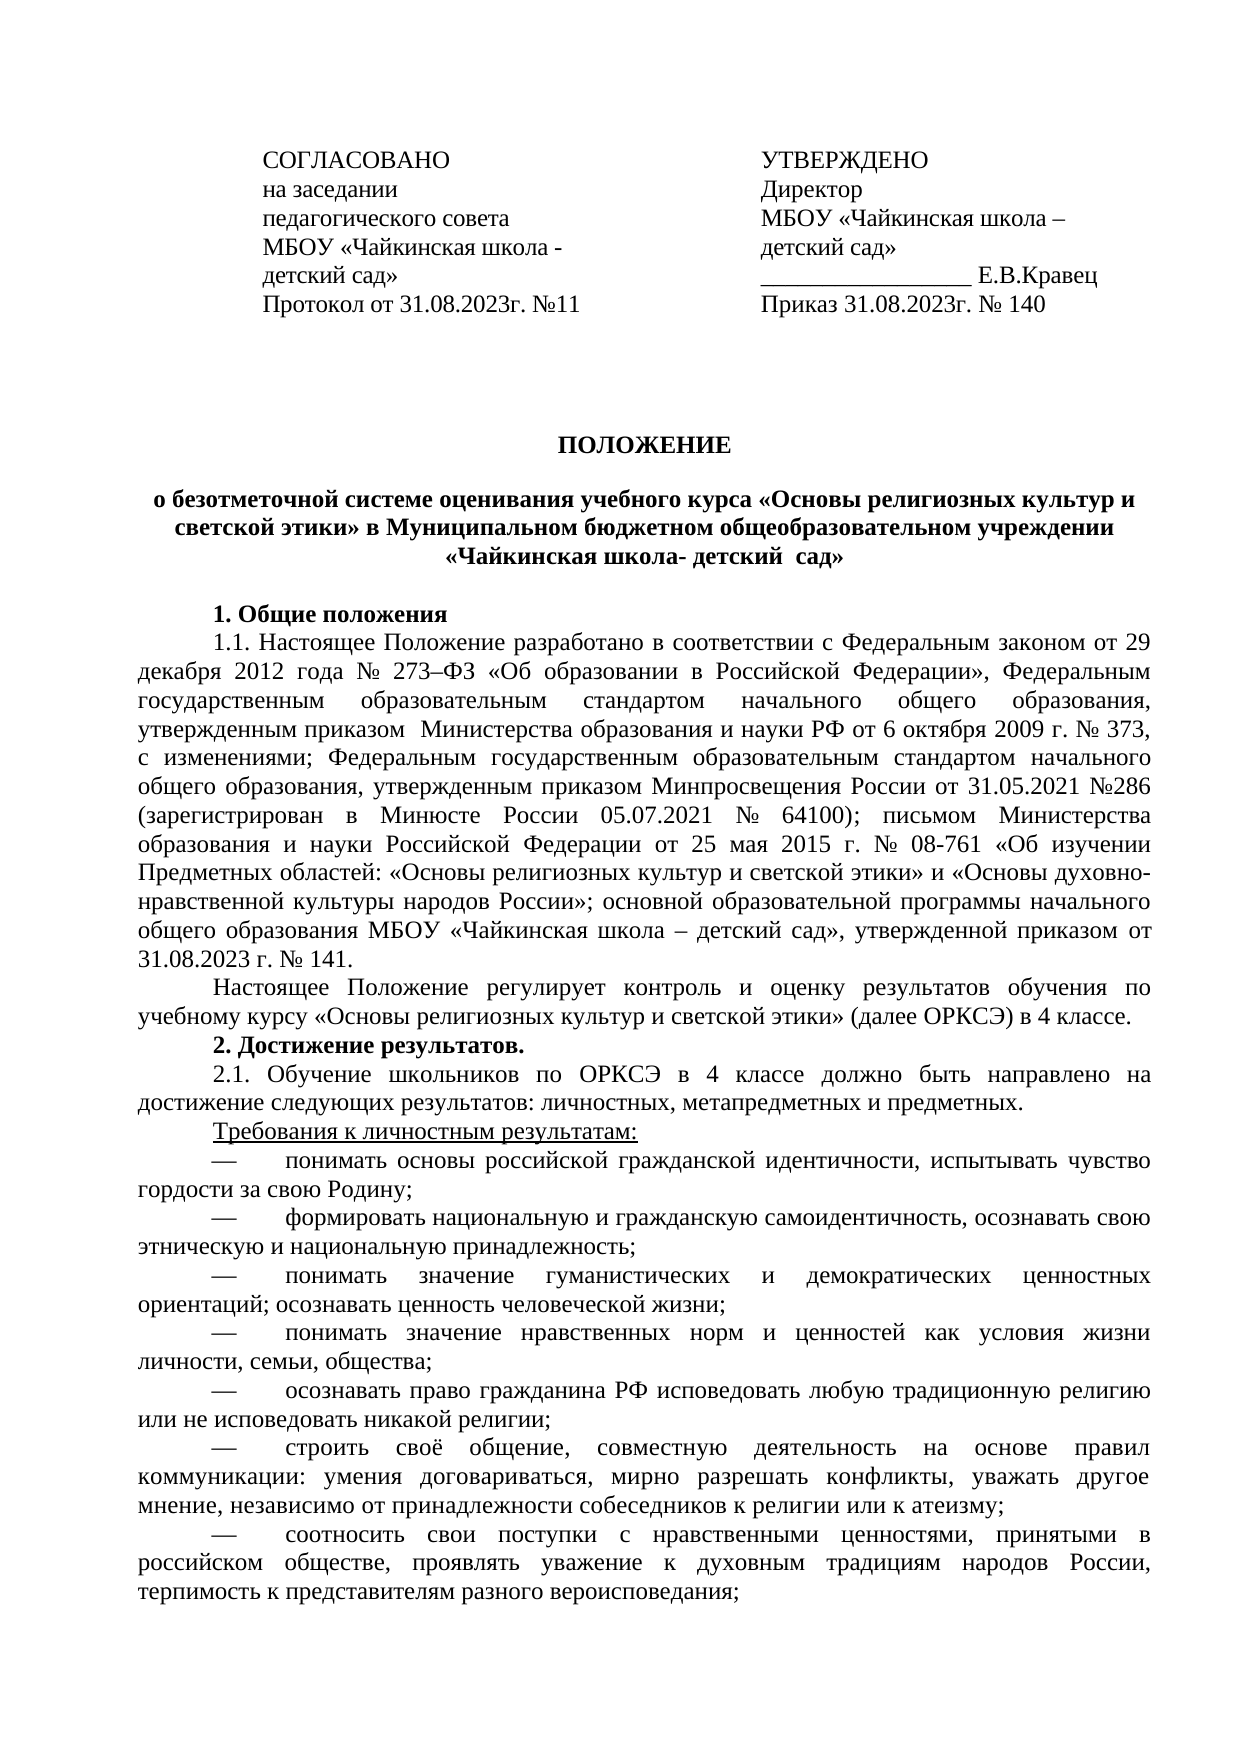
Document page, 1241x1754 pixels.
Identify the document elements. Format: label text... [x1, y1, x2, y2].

text — строить своё общение, совместную деятельность на основе правил коммуникации: умения договариваться, мирно разрешать конфликты, уважать другое мнение, независимо от принадлежности собеседников к религии или к атеизму; [138, 1432, 1152, 1519]
text 1.1. Настоящее Положение разработано в соответствии с Федеральным законом от 29 декабря 2012 года № 273–ФЗ «Об образовании в Российской Федерации», Федеральным государственным образовательным стандартом начального общего образования, утвержденным приказом Министерства образования и науки РФ от 6 октября . № 373, с изменениями; Федеральным государственным образовательным стандартом начального общего образования, утвержденным приказом Минпросвещения России от 31.05.2021 №286 (зарегистрирован в Минюсте России 05.07.2021 № 64100); письмом Министерства образования и науки Российской Федерации от 25 мая . № 08-761 «Об изучении Предметных областей: «Основы религиозных культур и светской этики» и «Основы духовно-нравственной культуры народов России»; основной образовательной программы начального общего образования МБОУ «Чайкинская школа – детский сад», утвержденной приказом от 31.08.2023 г. № 141. [138, 627, 1152, 972]
text 1. Общие положения [138, 599, 1152, 627]
text 2. Достижение результатов. [138, 1030, 1152, 1059]
text — соотносить свои поступки с нравственными ценностями, принятыми в российском обществе, проявлять уважение к духовным традициям народов России, терпимость к представителям разного вероисповедания; [138, 1519, 1152, 1605]
text — понимать значение гуманистических и демократических ценностных ориентаций; осознавать ценность человеческой жизни; [138, 1260, 1152, 1317]
text о безотметочной системе оценивания учебного курса «Основы религиозных культур и светской этики» в Муниципальном бюджетном общеобразовательном учреждении «Чайкинская школа- детский сад» [138, 484, 1151, 570]
text Настоящее Положение регулирует контроль и оценку результатов обучения по учебному курсу «Основы религиозных культур и светской этики» (далее ОРКСЭ) в 4 классе. [138, 972, 1152, 1030]
text ПОЛОЖЕНИЕ [138, 430, 1152, 458]
table_header УТВЕРЖДЕНО Директор МБОУ «Чайкинская школа – детский сад» _________________ Е.В.Кравец Приказ 31.08.2023г. № 140 [646, 146, 1184, 318]
text — формировать национальную и гражданскую самоидентичность, осознавать свою этническую и национальную принадлежность; [138, 1202, 1152, 1260]
table_header СОГЛАСОВАНО на заседании педагогического совета МБОУ «Чайкинская школа - детский сад» Протокол от 31.08.2023г. №11 [148, 146, 646, 318]
text 2.1. Обучение школьников по ОРКСЭ в 4 классе должно быть направлено на достижение следующих результатов: личностных, метапредметных и предметных. [138, 1059, 1152, 1116]
text — понимать основы российской гражданской идентичности, испытывать чувство гордости за свою Родину; [138, 1145, 1152, 1202]
text — понимать значение нравственных норм и ценностей как условия жизни личности, семьи, общества; [138, 1317, 1152, 1375]
text — осознавать право гражданина РФ исповедовать любую традиционную религию или не исповедовать никакой религии; [138, 1375, 1152, 1432]
text Требования к личностным результатам: [138, 1116, 1152, 1145]
